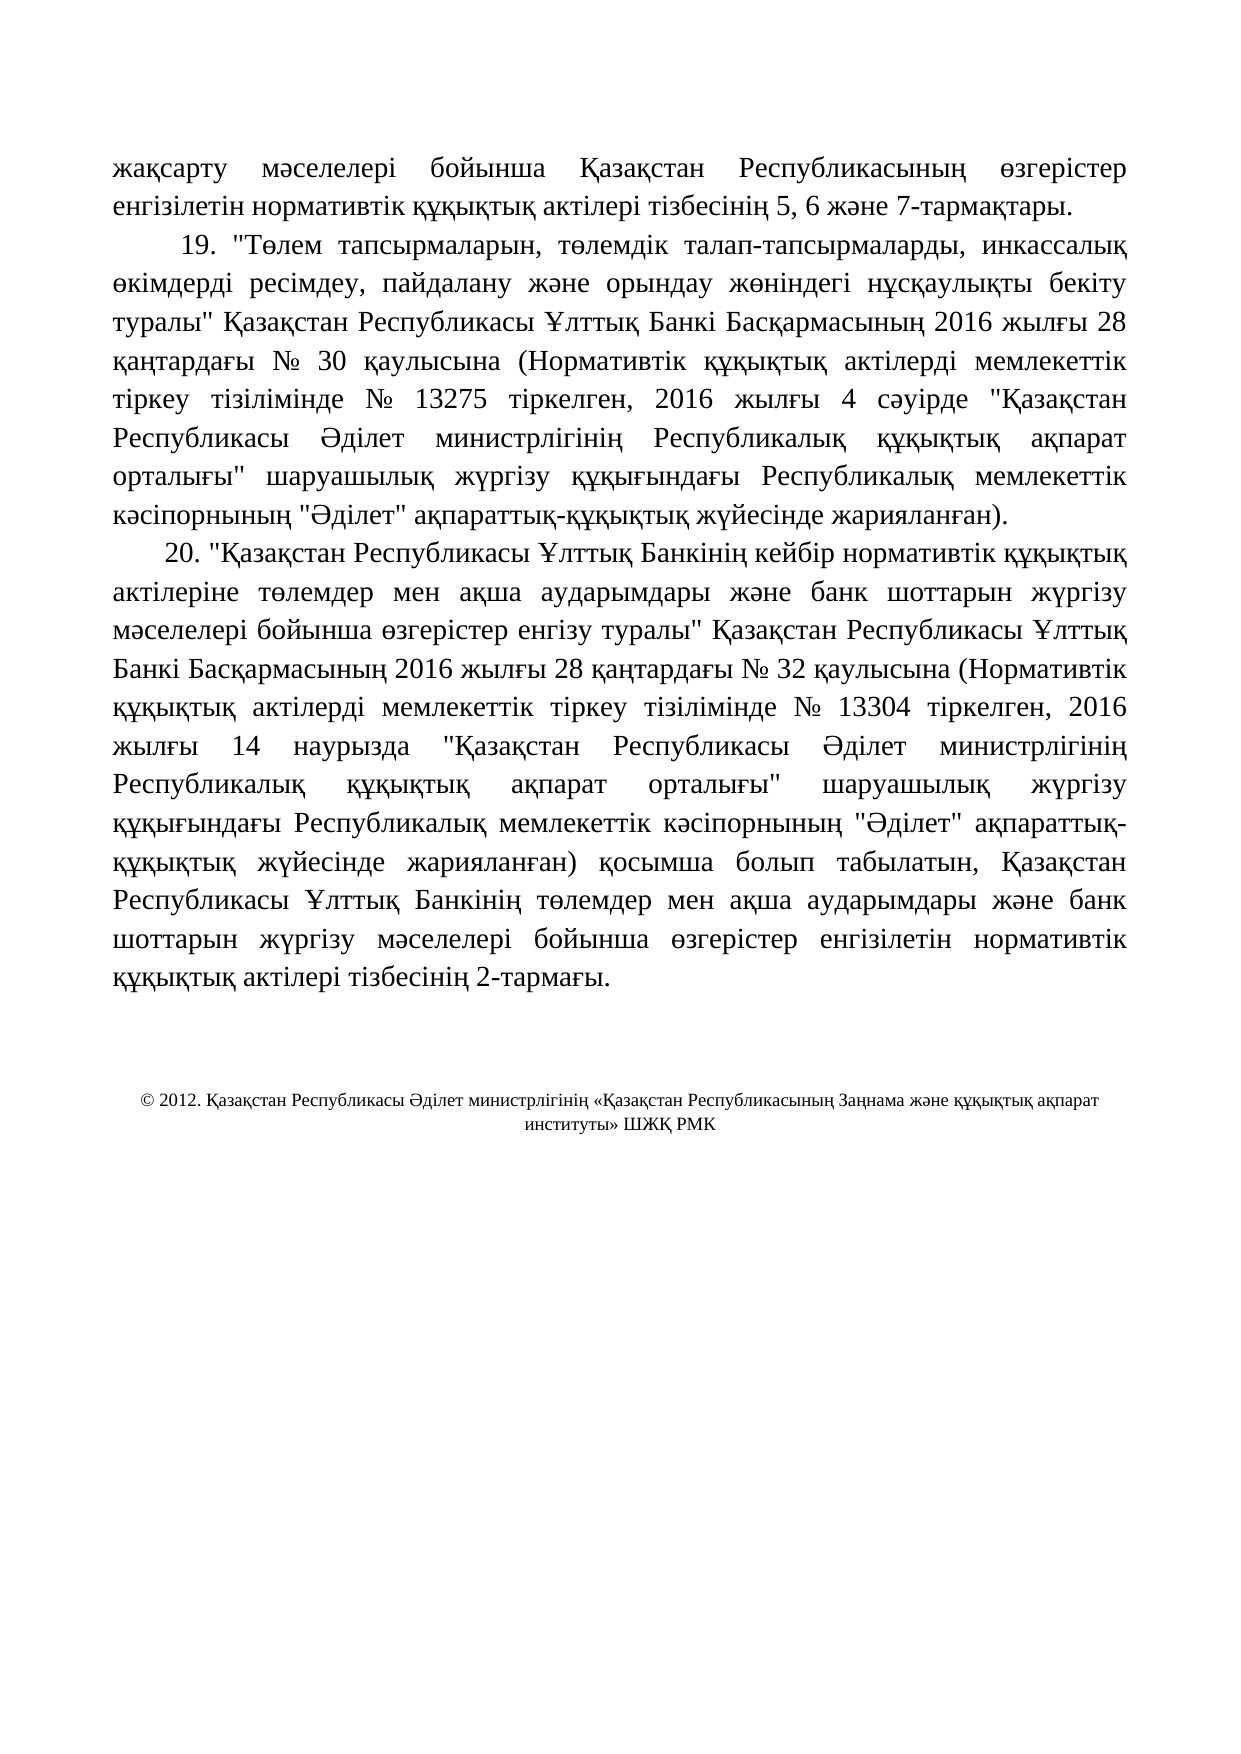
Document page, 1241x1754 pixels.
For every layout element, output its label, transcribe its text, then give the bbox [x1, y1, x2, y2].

text 20. "Қазақстан Республикасы Ұлттық Банкінің кейбір нормативтік құқықтық актілеріне төлемдер мен ақша аударымдары және банк шоттарын жүргізу мәселелері бойынша өзгерістер енгізу туралы" Қазақстан Республикасы Ұлттық Банкі Басқармасының 2016 жылғы 28 қаңтардағы № 32 қаулысына (Нормативтік құқықтық актілерді мемлекеттік тіркеу тізілімінде № 13304 тіркелген, 2016 жылғы 14 наурызда "Қазақстан Республикасы Әділет министрлігінің Республикалық құқықтық ақпарат орталығы" шаруашылық жүргізу құқығындағы Республикалық мемлекеттік кәсіпорнының "Әділет" ақпараттық-құқықтық жүйесінде жарияланған) қосымша болып табылатын, Қазақстан Республикасы Ұлттық Банкінің төлемдер мен ақша аударымдары және банк шоттарын жүргізу мәселелері бойынша өзгерістер енгізілетін нормативтік құқықтық актілері тізбесінің 2-тармағы. [112, 535, 1128, 993]
text © 2012. Қазақстан Республикасы Әділет министрлігінің «Қазақстан Республикасының Заңнама және құқықтық ақпарат институты» ШЖҚ РМК [112, 1088, 1128, 1135]
text 19. "Төлем тапсырмаларын, төлемдік талап-тапсырмаларды, инкассалық өкімдерді ресімдеу, пайдалану және орындау жөніндегі нұсқаулықты бекіту туралы" Қазақстан Республикасы Ұлттық Банкі Басқармасының 2016 жылғы 28 қаңтардағы № 30 қаулысына (Нормативтік құқықтық актілерді мемлекеттік тіркеу тізілімінде № 13275 тіркелген, 2016 жылғы 4 сәуірде "Қазақстан Республикасы Әділет министрлігінің Республикалық құқықтық ақпарат орталығы" шаруашылық жүргізу құқығындағы Республикалық мемлекеттік кәсіпорнының "Әділет" ақпараттық-құқықтық жүйесінде жарияланған). [112, 227, 1128, 530]
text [112, 150, 1128, 222]
